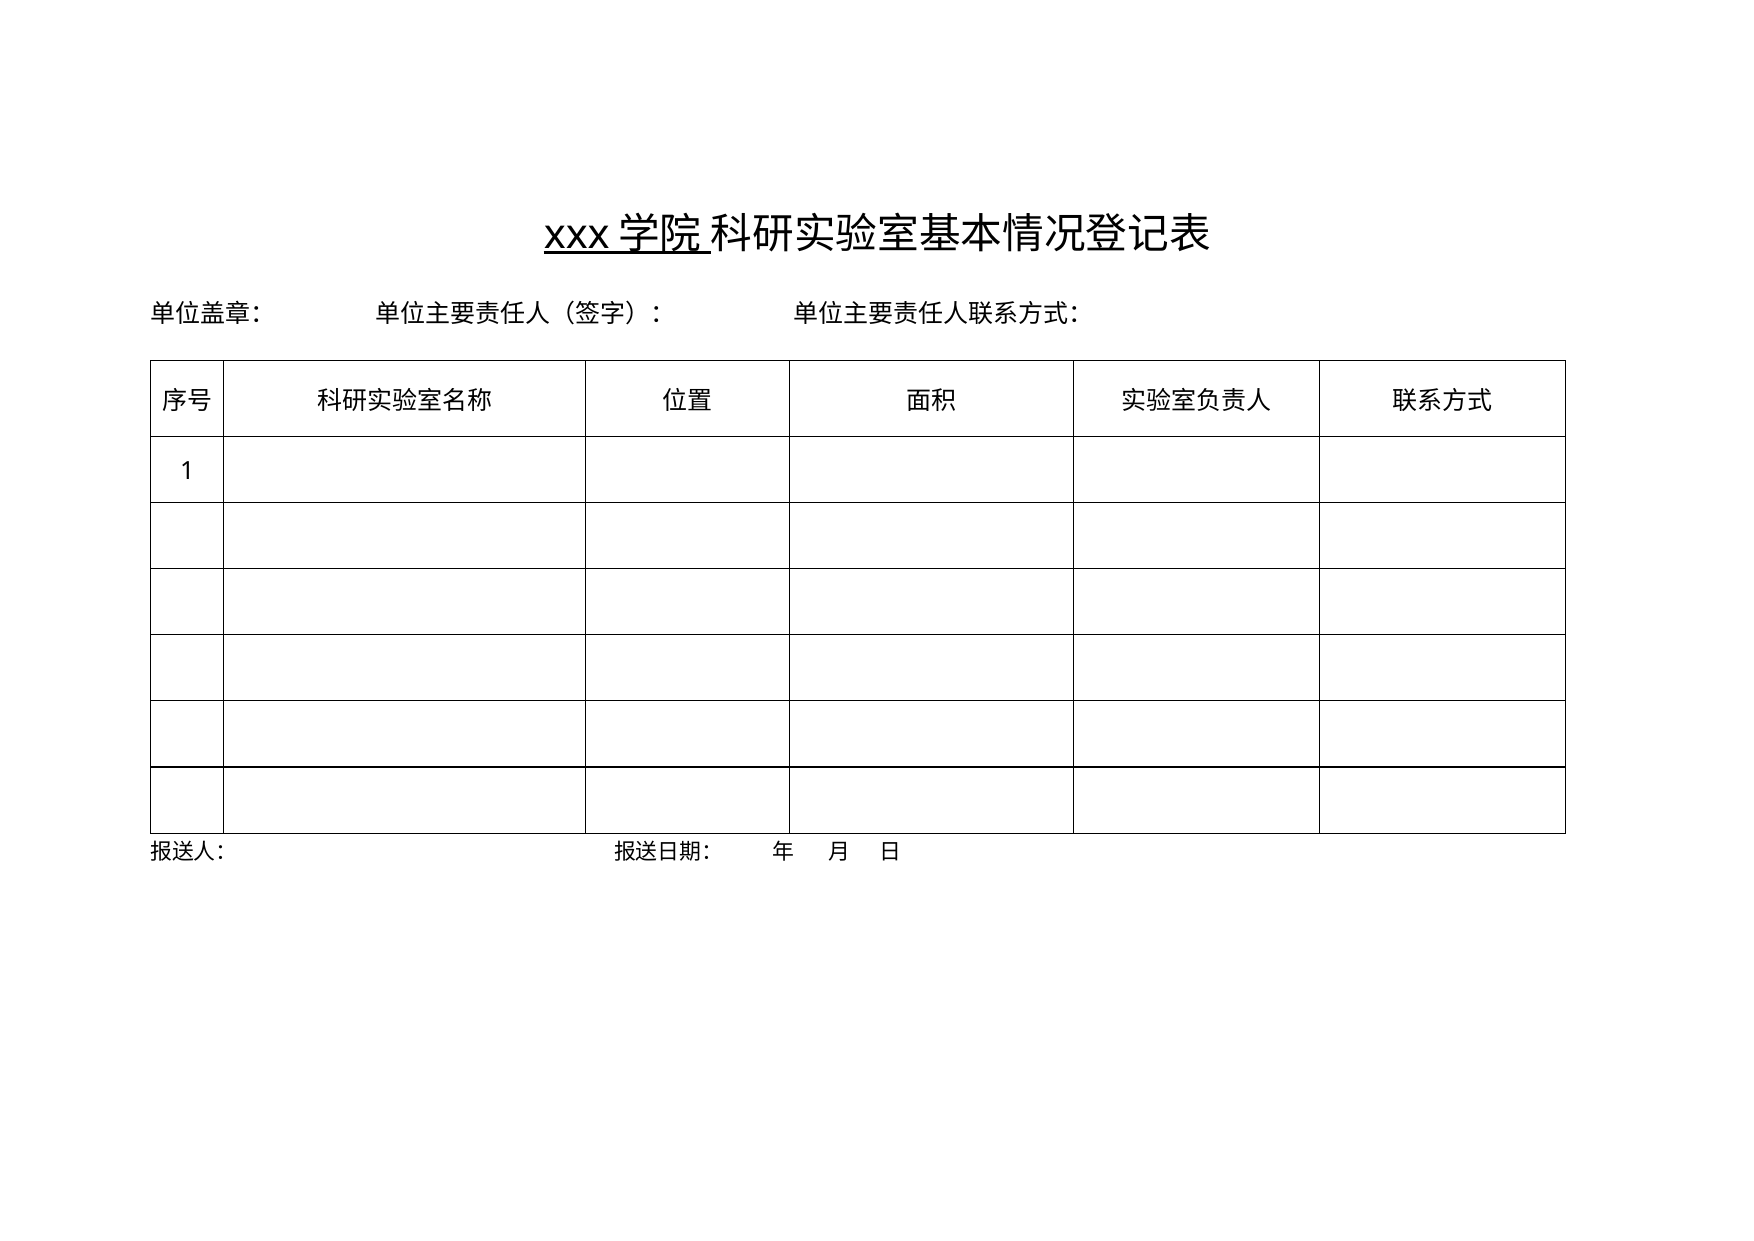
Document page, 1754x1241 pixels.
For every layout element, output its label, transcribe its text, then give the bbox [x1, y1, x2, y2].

table_cell [1320, 569, 1565, 634]
table_cell [1074, 569, 1319, 634]
table_cell [1074, 701, 1319, 766]
text xxx学院 科研实验室基本情况登记表 [150, 198, 1604, 263]
table_cell [224, 503, 585, 568]
table_cell [790, 701, 1073, 766]
table_cell [224, 768, 585, 832]
table_cell [1320, 503, 1565, 568]
table_cell [1320, 701, 1565, 766]
table_cell [1074, 635, 1319, 700]
table_cell [586, 437, 789, 502]
table_cell [586, 768, 789, 832]
table_cell [1074, 768, 1319, 832]
table_cell [151, 503, 223, 568]
table_cell [586, 569, 789, 634]
table_cell [224, 437, 585, 502]
table_cell [224, 635, 585, 700]
table_cell [151, 635, 223, 700]
table_cell [790, 768, 1073, 832]
table_cell [790, 569, 1073, 634]
table_cell [586, 503, 789, 568]
table_cell [790, 437, 1073, 502]
table_cell [1320, 768, 1565, 832]
text 报送人： 报送日期： 年 月 日 [150, 833, 1604, 866]
table_cell [790, 503, 1073, 568]
table_cell [790, 635, 1073, 700]
table_cell [1320, 635, 1565, 700]
table_cell [151, 768, 223, 832]
table_cell [586, 635, 789, 700]
table_cell [224, 569, 585, 634]
table_header 位置 [586, 361, 789, 436]
text 单位盖章： 单位主要责任人（签字）： 单位主要责任人联系方式： [150, 279, 1604, 344]
table_header 联系方式 [1320, 361, 1565, 436]
table_cell [1074, 503, 1319, 568]
table_cell [1074, 437, 1319, 502]
table_cell [586, 701, 789, 766]
table_header 科研实验室名称 [224, 361, 585, 436]
table_header 面积 [790, 361, 1073, 436]
table_header 实验室负责人 [1074, 361, 1319, 436]
table_header 序号 [151, 361, 223, 436]
table_cell [151, 701, 223, 766]
table_cell [151, 569, 223, 634]
table_cell [224, 701, 585, 766]
table_cell 1 [151, 437, 223, 502]
table_cell [1320, 437, 1565, 502]
